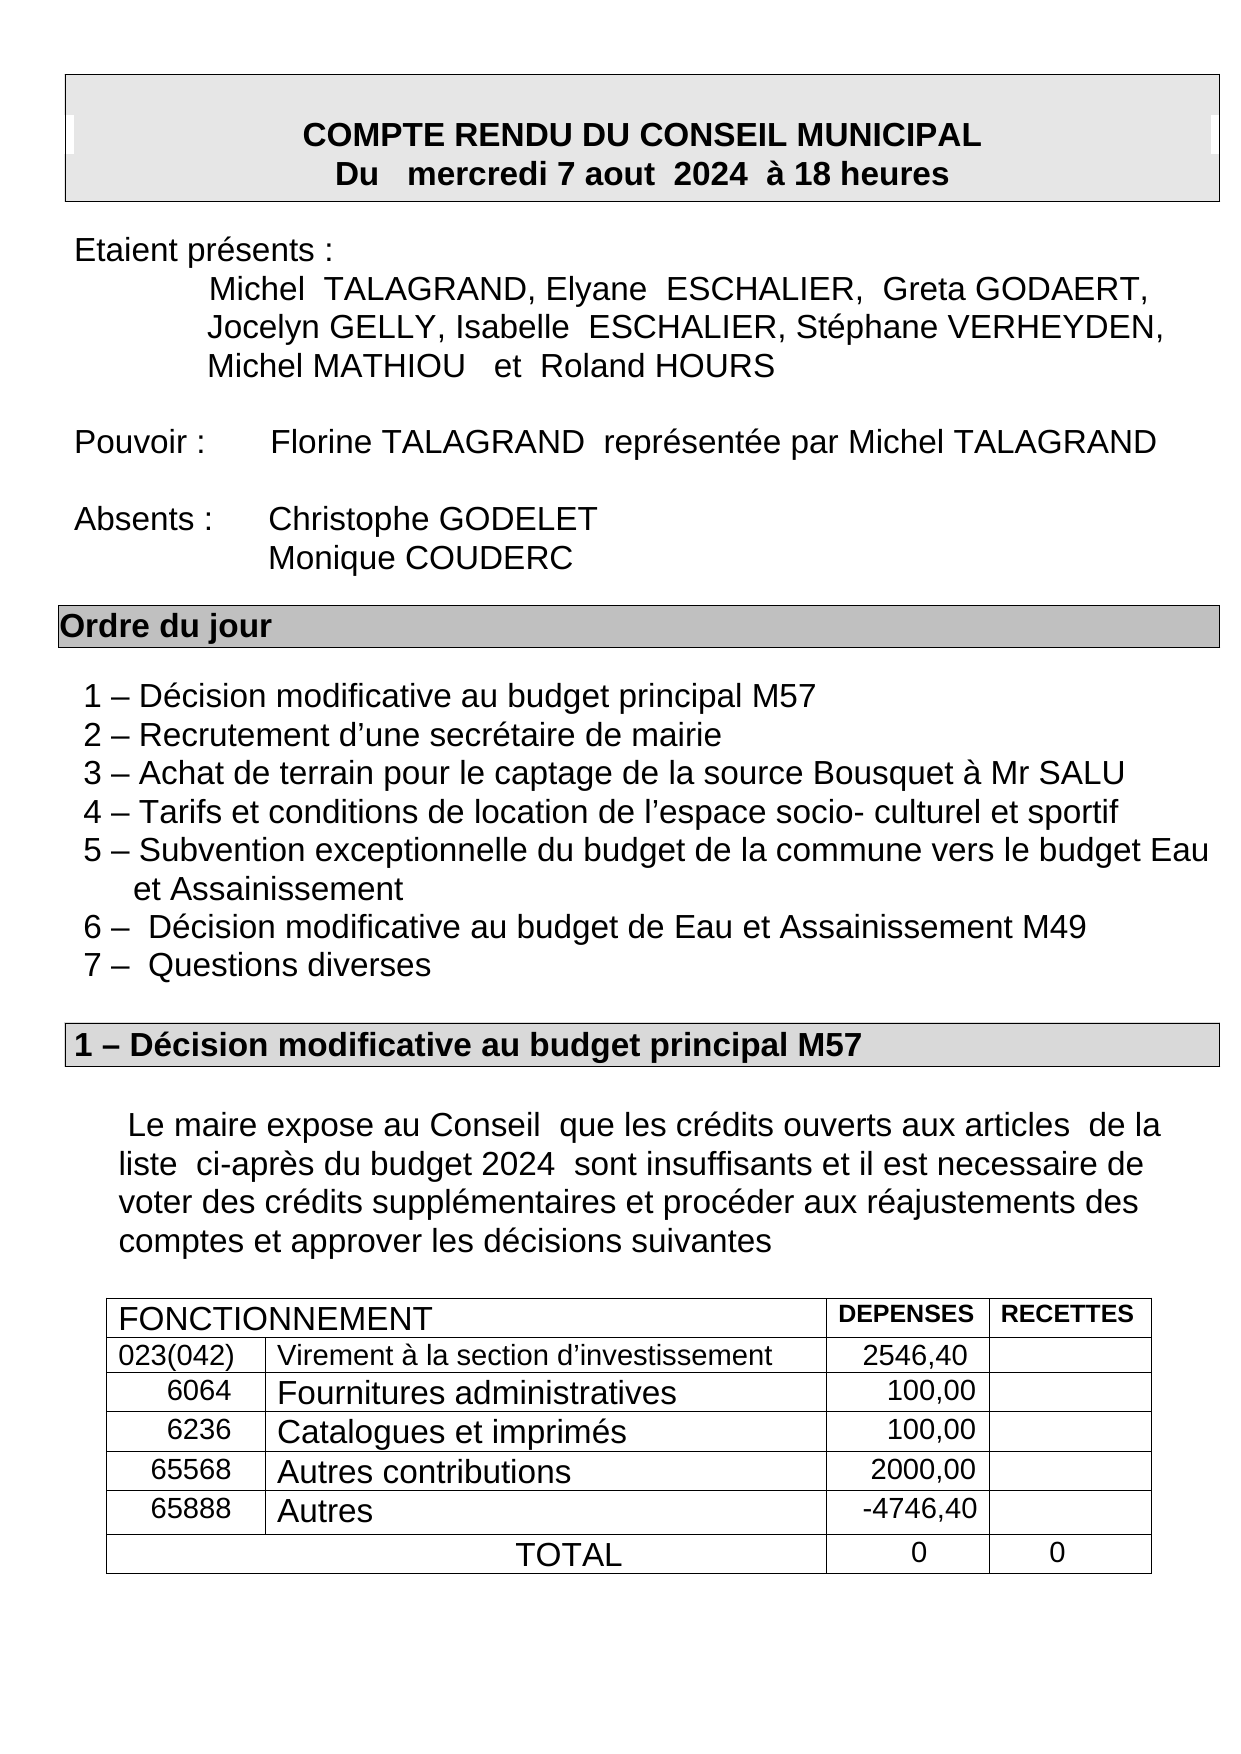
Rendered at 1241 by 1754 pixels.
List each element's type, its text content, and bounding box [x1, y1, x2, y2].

text Ordre du jour [59, 606, 1219, 647]
table_cell Fournitures administratives [266, 1373, 826, 1411]
text Monique COUDERC [74, 538, 1211, 576]
text 6 – Décision modificative au budget de Eau et Assainissement M49 [44, 907, 1211, 946]
table_cell 65568 [107, 1452, 265, 1490]
table_cell 2546,40 [827, 1338, 989, 1372]
text COMPTE RENDU DU CONSEIL MUNICIPAL [74, 115, 1211, 151]
table_cell [990, 1491, 1151, 1534]
table_header FONCTIONNEMENT [107, 1299, 826, 1337]
text 3 – Achat de terrain pour le captage de la source Bousquet à Mr SALU [74, 753, 1211, 792]
table_cell TOTAL [107, 1535, 826, 1573]
table_cell -4746,40 [827, 1491, 989, 1534]
list 1 – Décision modificative au budget principal M57 [66, 1024, 1219, 1066]
table_cell 65888 [107, 1491, 265, 1534]
table_cell 100,00 [827, 1373, 989, 1411]
table_cell 0 [990, 1535, 1151, 1573]
text Pouvoir : Florine TALAGRAND représentée par Michel TALAGRAND [74, 423, 1211, 461]
table_header DEPENSES [827, 1299, 989, 1337]
table_cell 0 [827, 1535, 989, 1573]
text 5 – Subvention exceptionnelle du budget de la commune vers le budget Eau et Assainissement [74, 830, 1211, 907]
text 1 – Décision modificative au budget principal M57 [74, 676, 1211, 715]
text Le maire expose au Conseil que les crédits ouverts aux articles de la liste ci-après du budget 2024 sont insuffisants et il est necessaire de voter des crédits supplémentaires et procéder aux réajustements des comptes et approver les décisions suivantes [118, 1106, 1211, 1259]
text Etaient présents : [74, 230, 1211, 269]
table_cell 100,00 [827, 1412, 989, 1451]
text Du mercredi 7 aout 2024 à 18 heures [66, 151, 1219, 201]
table_header RECETTES [990, 1299, 1151, 1337]
table_cell Autres contributions [266, 1452, 826, 1490]
text 7 – Questions diverses [44, 946, 1211, 984]
table_cell Virement à la section d’investissement [266, 1338, 826, 1372]
table_cell Autres [266, 1491, 826, 1534]
table_cell 6236 [107, 1412, 265, 1451]
table_cell [990, 1338, 1151, 1372]
text 2 – Recrutement d’une secrétaire de mairie [74, 715, 1211, 753]
text Absents : Christophe GODELET [74, 499, 1211, 538]
table_cell 6064 [107, 1373, 265, 1411]
table_cell [990, 1373, 1151, 1411]
text Michel TALAGRAND, Elyane ESCHALIER, Greta GODAERT, Jocelyn GELLY, Isabelle ESCHALIER, Stéphane VERHEYDEN, Michel MATHIOU et Roland HOURS [162, 269, 1211, 384]
text 4 – Tarifs et conditions de location de l’espace socio- culturel et sportif [74, 792, 1211, 830]
table_cell 023(042) [107, 1338, 265, 1372]
table_cell 2000,00 [827, 1452, 989, 1490]
table_cell [990, 1412, 1151, 1451]
table_cell [990, 1452, 1151, 1490]
table_cell Catalogues et imprimés [266, 1412, 826, 1451]
